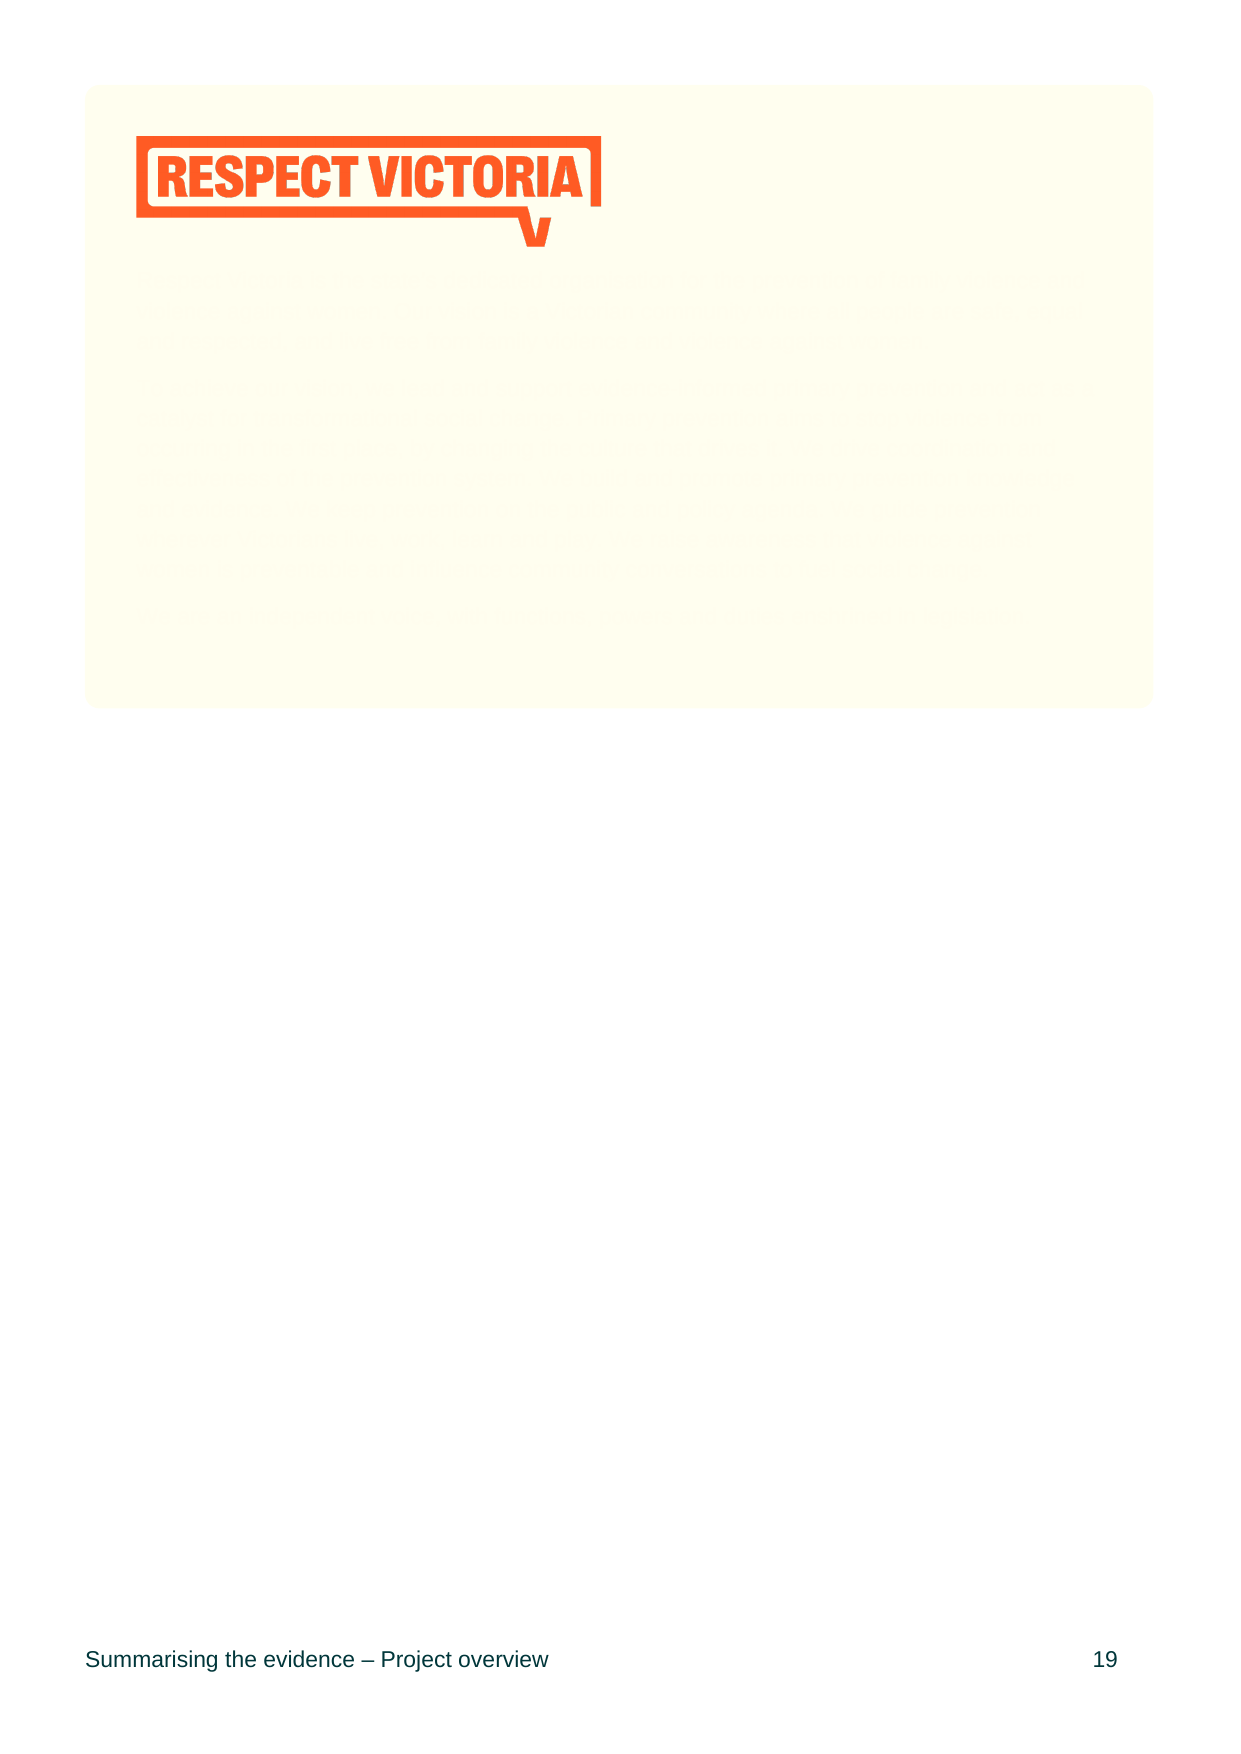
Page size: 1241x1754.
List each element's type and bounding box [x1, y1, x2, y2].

picture [136, 136, 602, 247]
